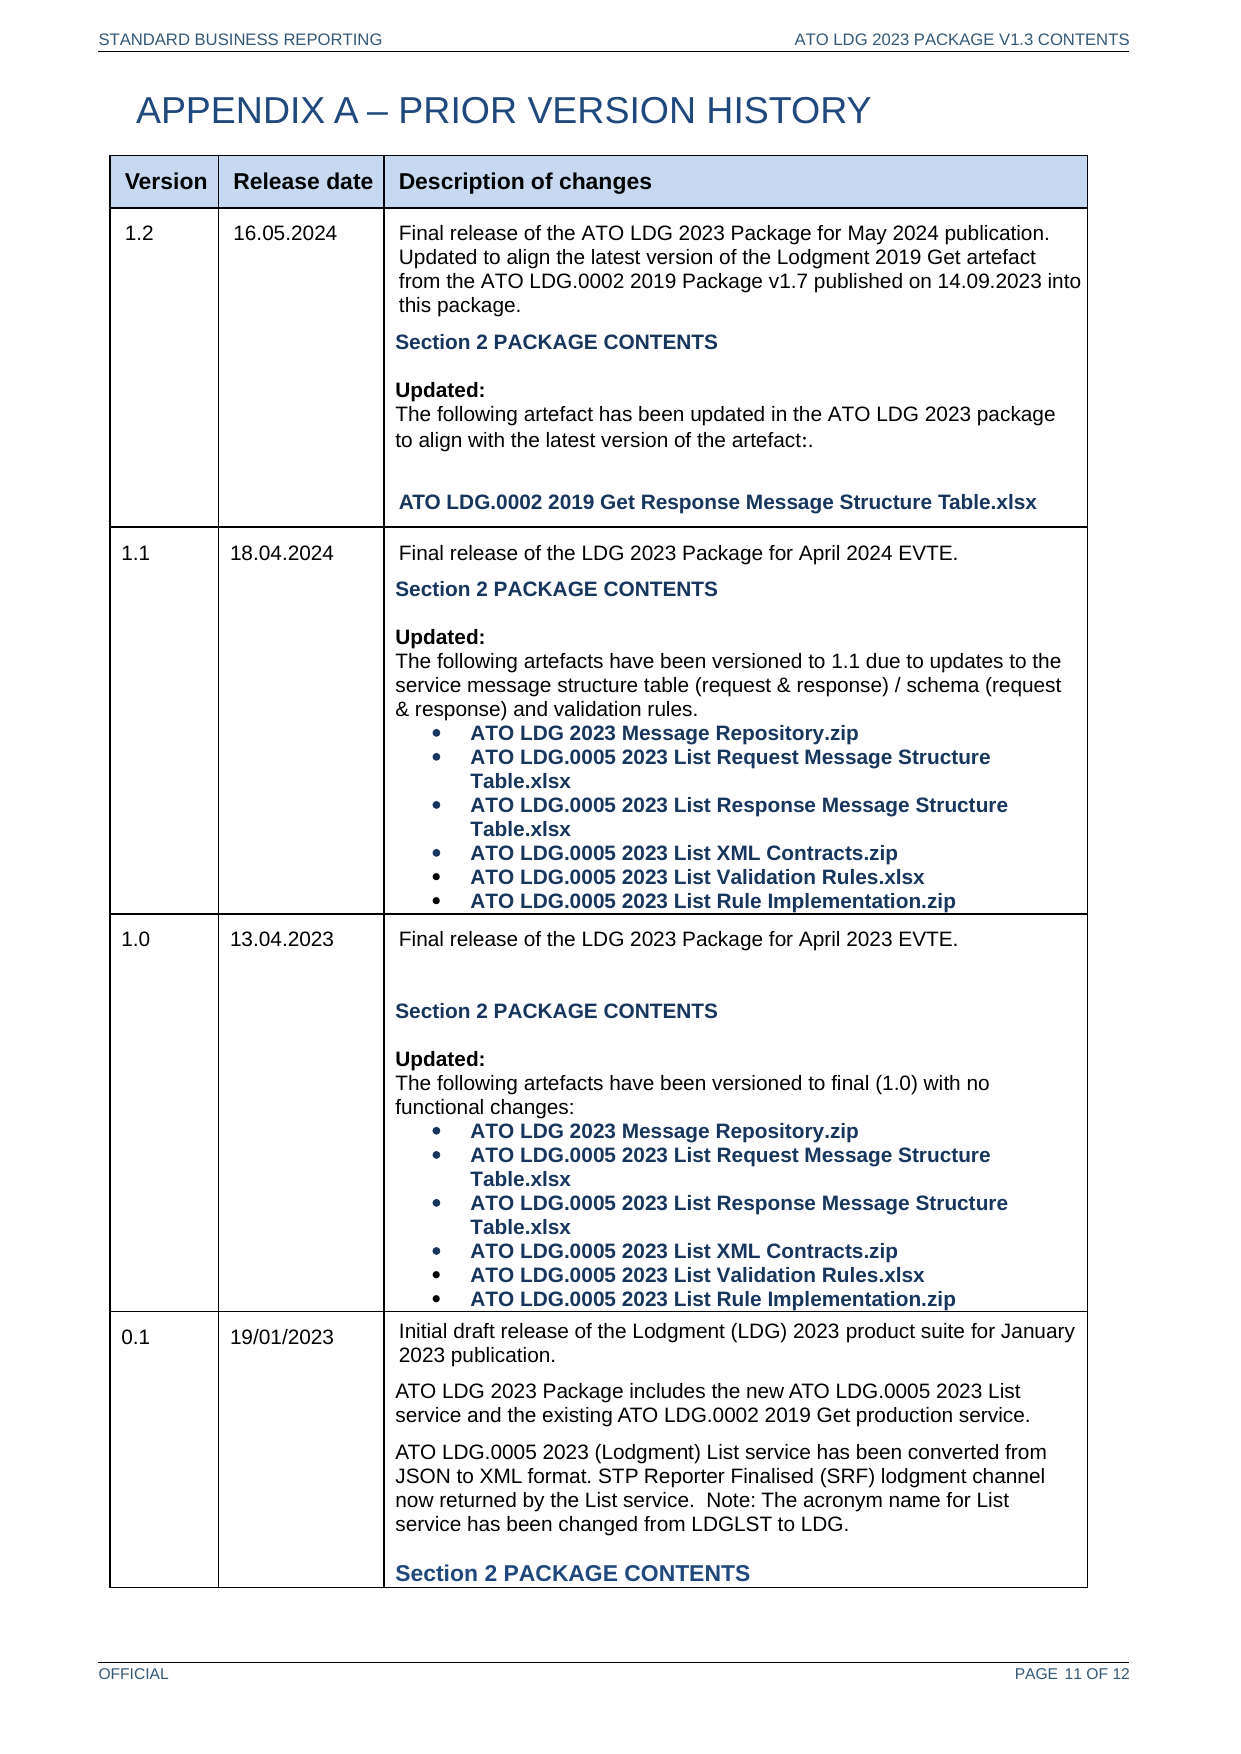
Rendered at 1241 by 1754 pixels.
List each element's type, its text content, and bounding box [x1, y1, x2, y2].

table_cell 1.2 [111, 209, 218, 526]
table_cell 0.1 [111, 1312, 218, 1587]
table_cell 16.05.2024 [219, 209, 383, 526]
list Appendix A – Prior Version History [136, 89, 1087, 132]
table_header Release date [219, 156, 383, 207]
table_cell Final release of the ATO LDG 2023 Package for May 2024 publication. Updated to align the latest version of the Lodgment 2019 Get artefact from the ATO LDG.0002 2019 Package v1.7 published on 14.09.2023 into this package. Section 2 PACKAGE CONTENTS Updated: The following artefact has been updated in the ATO LDG 2023 package to align with the latest version of the artefact:. ATO LDG.0002 2019 Get Response Message Structure Table.xlsx [385, 209, 1087, 526]
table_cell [385, 1312, 1087, 1587]
table_cell 1.1 [111, 528, 218, 913]
table_cell 19/01/2023 [219, 1312, 383, 1587]
table_cell 13.04.2023 [219, 915, 383, 1311]
table_cell 1.0 [111, 915, 218, 1311]
table_cell 18.04.2024 [219, 528, 383, 913]
table_cell Final release of the LDG 2023 Package for April 2024 EVTE. Section 2 PACKAGE CONTENTS Updated: The following artefacts have been versioned to 1.1 due to updates to the service message structure table (request & response) / schema (request & response) and validation rules. ATO LDG 2023 Message Repository.zip ATO LDG.0005 2023 List Request Message Structure Table.xlsx ATO LDG.0005 2023 List Response Message Structure Table.xlsx ATO LDG.0005 2023 List XML Contracts.zip ATO LDG.0005 2023 List Validation Rules.xlsx ATO LDG.0005 2023 List Rule Implementation.zip [385, 528, 1087, 913]
table_header Version [111, 156, 218, 207]
table_cell Final release of the LDG 2023 Package for April 2023 EVTE. Section 2 PACKAGE CONTENTS Updated: The following artefacts have been versioned to final (1.0) with no functional changes: ATO LDG 2023 Message Repository.zip ATO LDG.0005 2023 List Request Message Structure Table.xlsx ATO LDG.0005 2023 List Response Message Structure Table.xlsx ATO LDG.0005 2023 List XML Contracts.zip ATO LDG.0005 2023 List Validation Rules.xlsx ATO LDG.0005 2023 List Rule Implementation.zip [385, 915, 1087, 1311]
table_header Description of changes [385, 156, 1087, 207]
